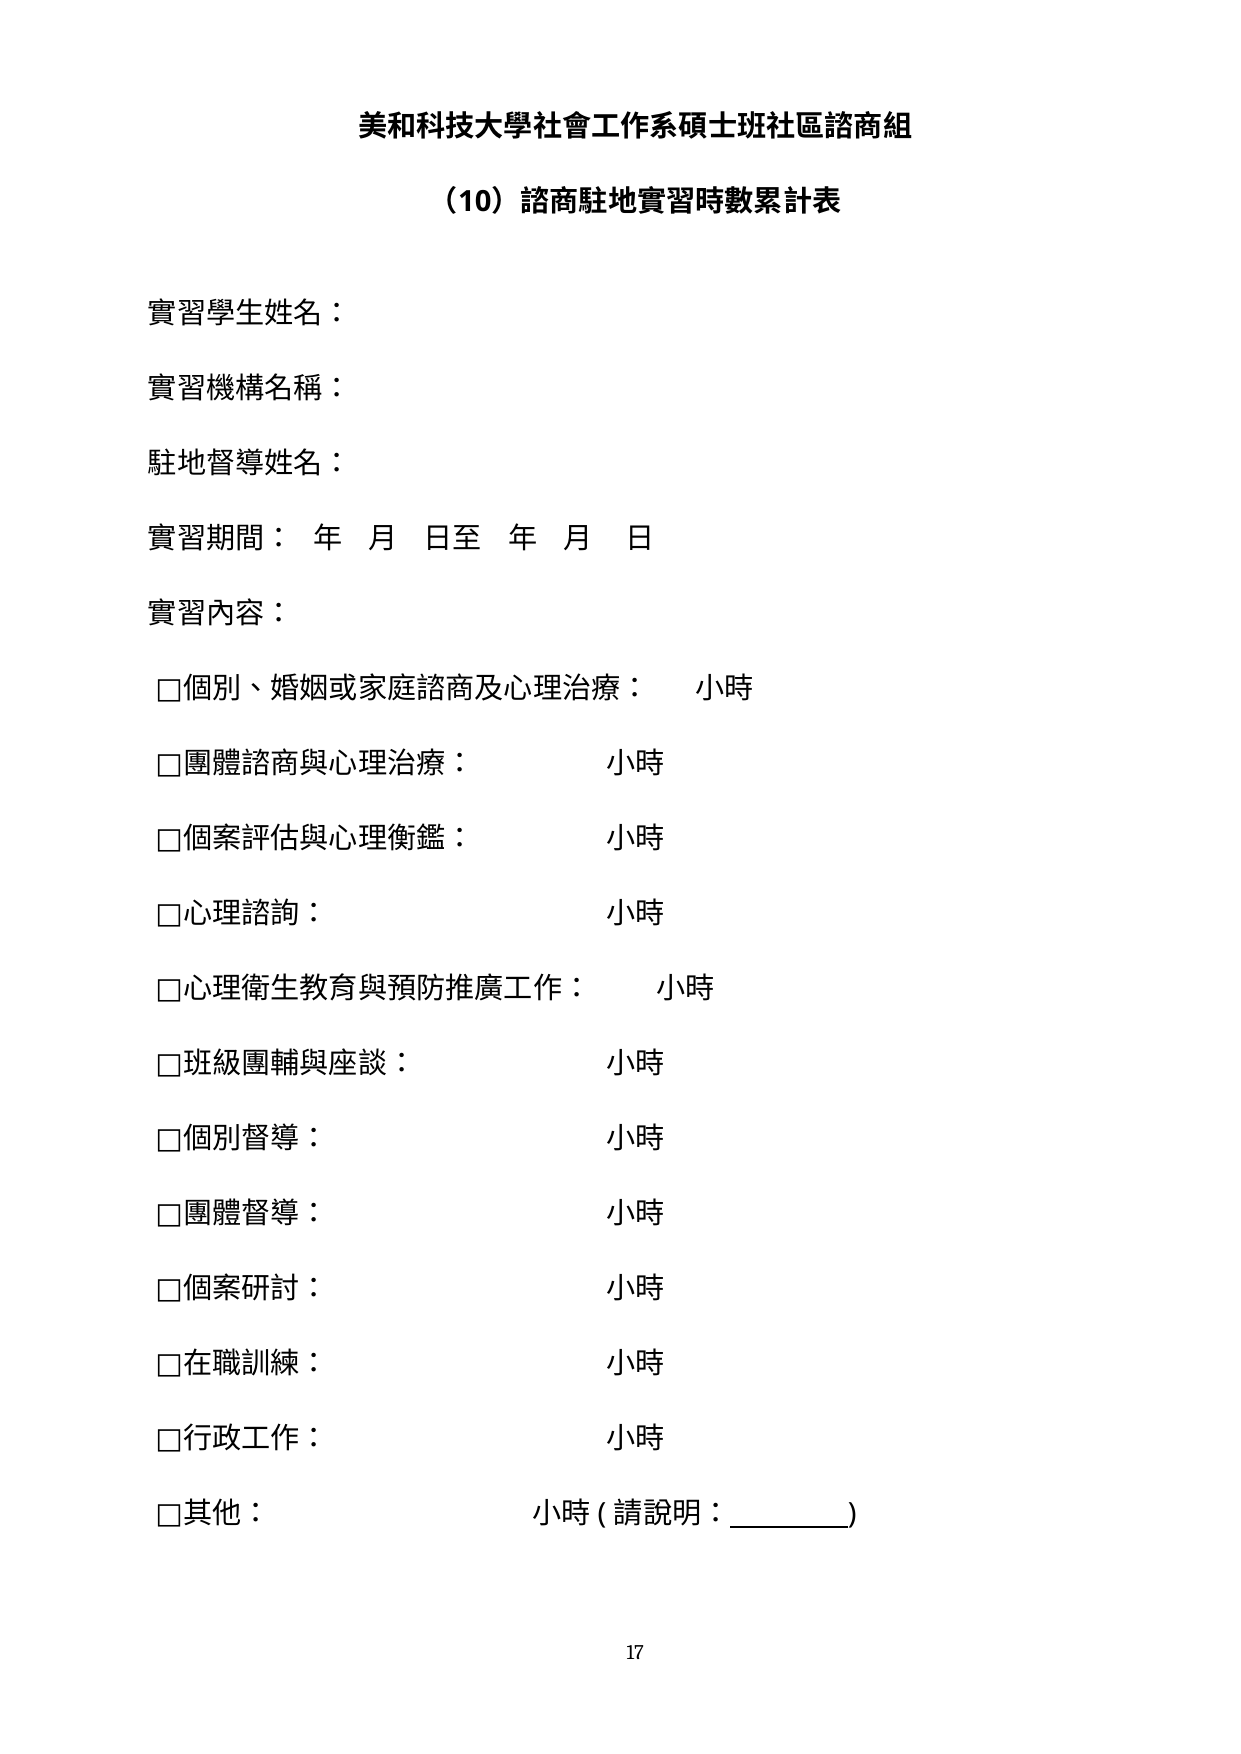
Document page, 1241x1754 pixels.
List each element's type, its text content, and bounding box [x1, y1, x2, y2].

text □個案研討： 小時 [148, 1248, 1122, 1323]
text 駐地督導姓名： [148, 423, 1122, 498]
text □心理諮詢： 小時 [148, 873, 1122, 948]
text □團體督導： 小時 [148, 1173, 1122, 1248]
text □個案評估與心理衡鑑： 小時 [148, 798, 1122, 873]
text □行政工作： 小時 [148, 1398, 1122, 1473]
text □團體諮商與心理治療： 小時 [148, 723, 1122, 798]
text 實習內容： [148, 573, 1122, 648]
text 實習學生姓名： [148, 273, 1122, 348]
text （10）諮商駐地實習時數累計表 [148, 161, 1122, 236]
text □個別、婚姻或家庭諮商及心理治療： 小時 [148, 648, 1122, 723]
text 實習機構名稱： [148, 348, 1122, 423]
text □在職訓練： 小時 [148, 1323, 1122, 1398]
text 實習期間： 年 月 日至 年 月 日 [148, 498, 1122, 573]
text □其他： 小時 ( 請說明： ) [148, 1473, 1122, 1548]
text 美和科技大學社會工作系碩士班社區諮商組 [148, 86, 1122, 161]
text □個別督導： 小時 [148, 1098, 1122, 1173]
text □班級團輔與座談： 小時 [148, 1023, 1122, 1098]
text □心理衛生教育與預防推廣工作： 小時 [148, 948, 1122, 1023]
